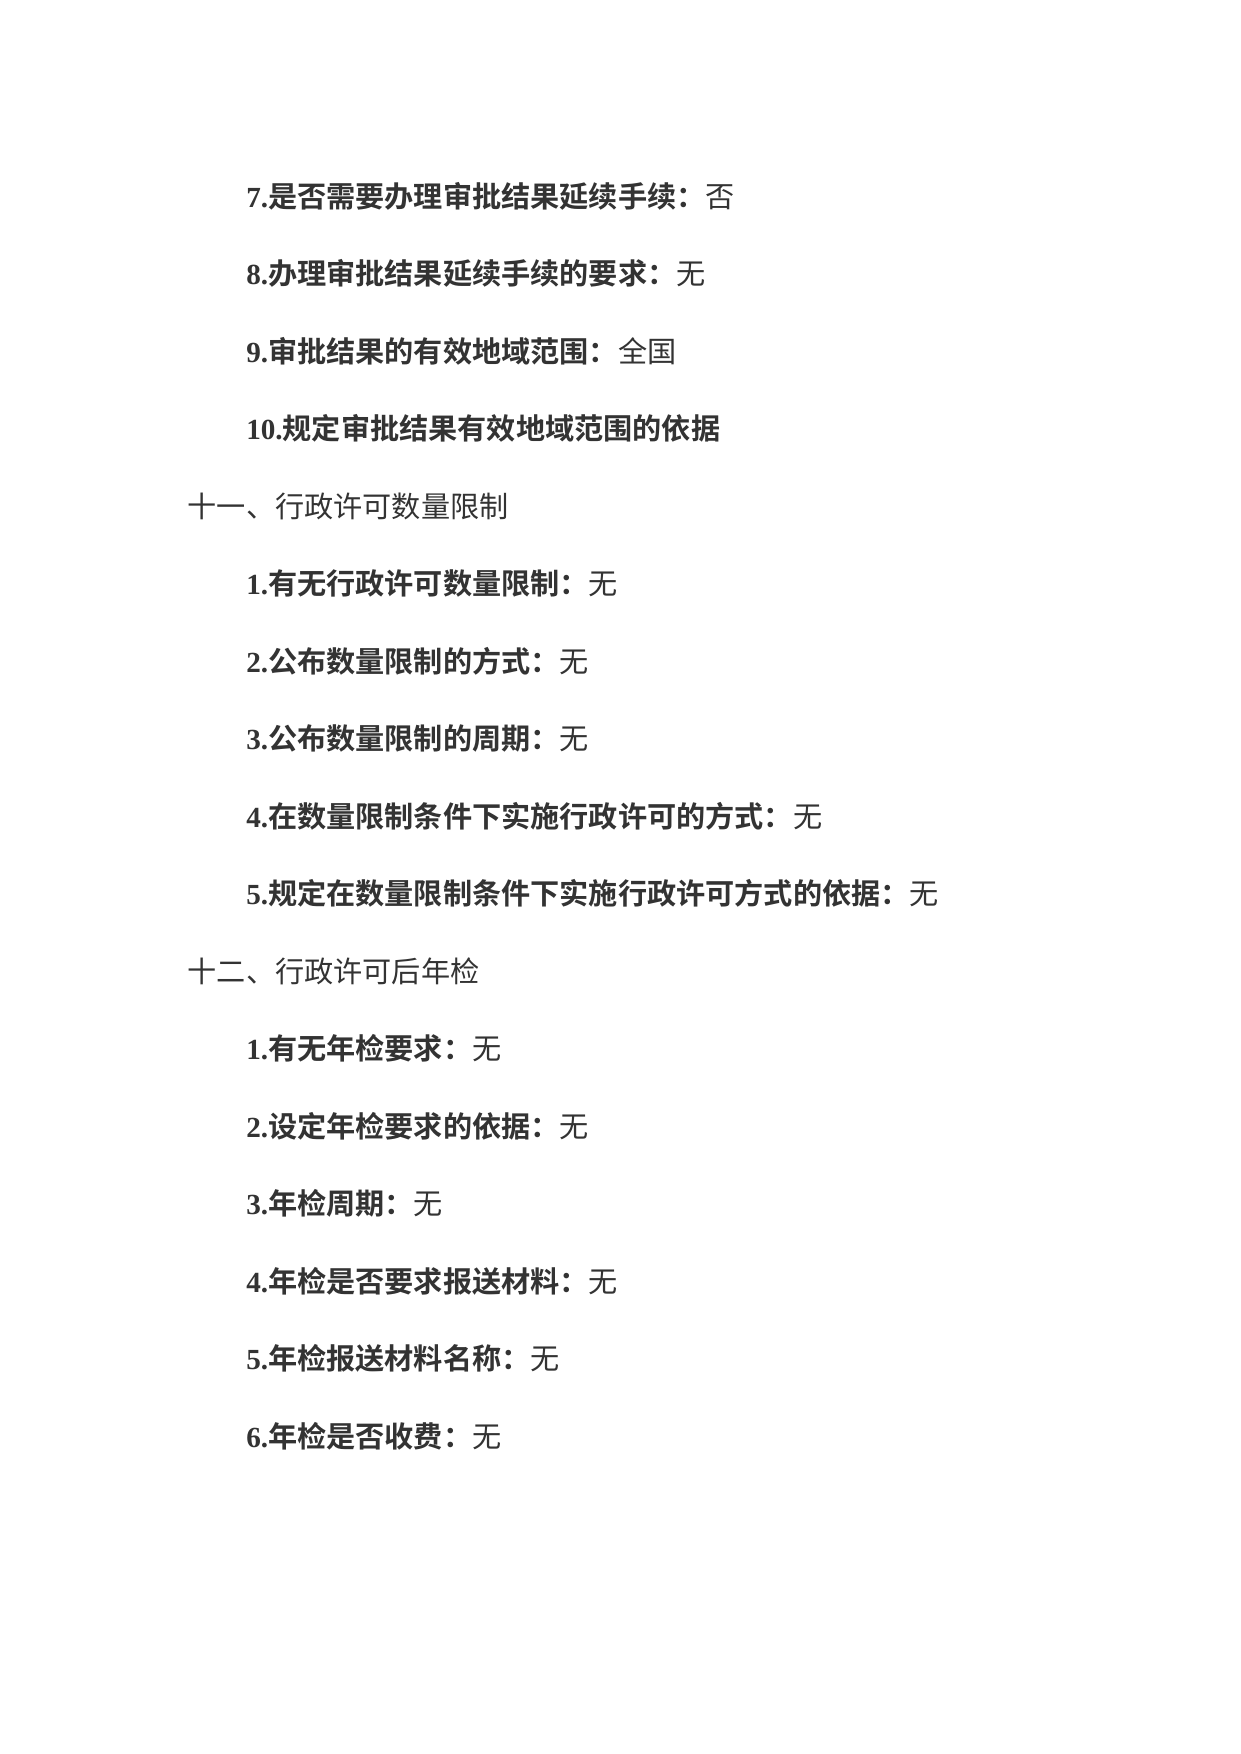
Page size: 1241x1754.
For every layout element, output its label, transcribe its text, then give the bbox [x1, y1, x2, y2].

text 1.有无年检要求：无 [187, 1014, 1053, 1079]
text 十一、行政许可数量限制 [187, 472, 1053, 537]
text 十二、行政许可后年检 [187, 937, 1053, 1002]
text 4.在数量限制条件下实施行政许可的方式：无 [187, 782, 1053, 847]
text 9.审批结果的有效地域范围：全国 [187, 317, 1053, 382]
text 3.公布数量限制的周期：无 [187, 704, 1053, 769]
text 1.有无行政许可数量限制：无 [187, 549, 1053, 614]
text 2.公布数量限制的方式：无 [187, 627, 1053, 692]
text 6.年检是否收费：无 [187, 1402, 1053, 1467]
text 7.是否需要办理审批结果延续手续：否 [187, 162, 1053, 227]
text 8.办理审批结果延续手续的要求：无 [187, 239, 1053, 304]
text 10.规定审批结果有效地域范围的依据 [187, 394, 1053, 459]
text 2.设定年检要求的依据：无 [187, 1092, 1053, 1157]
text 5.年检报送材料名称：无 [187, 1324, 1053, 1389]
text 5.规定在数量限制条件下实施行政许可方式的依据：无 [187, 859, 1053, 924]
text 3.年检周期：无 [187, 1169, 1053, 1234]
text 4.年检是否要求报送材料：无 [187, 1247, 1053, 1312]
